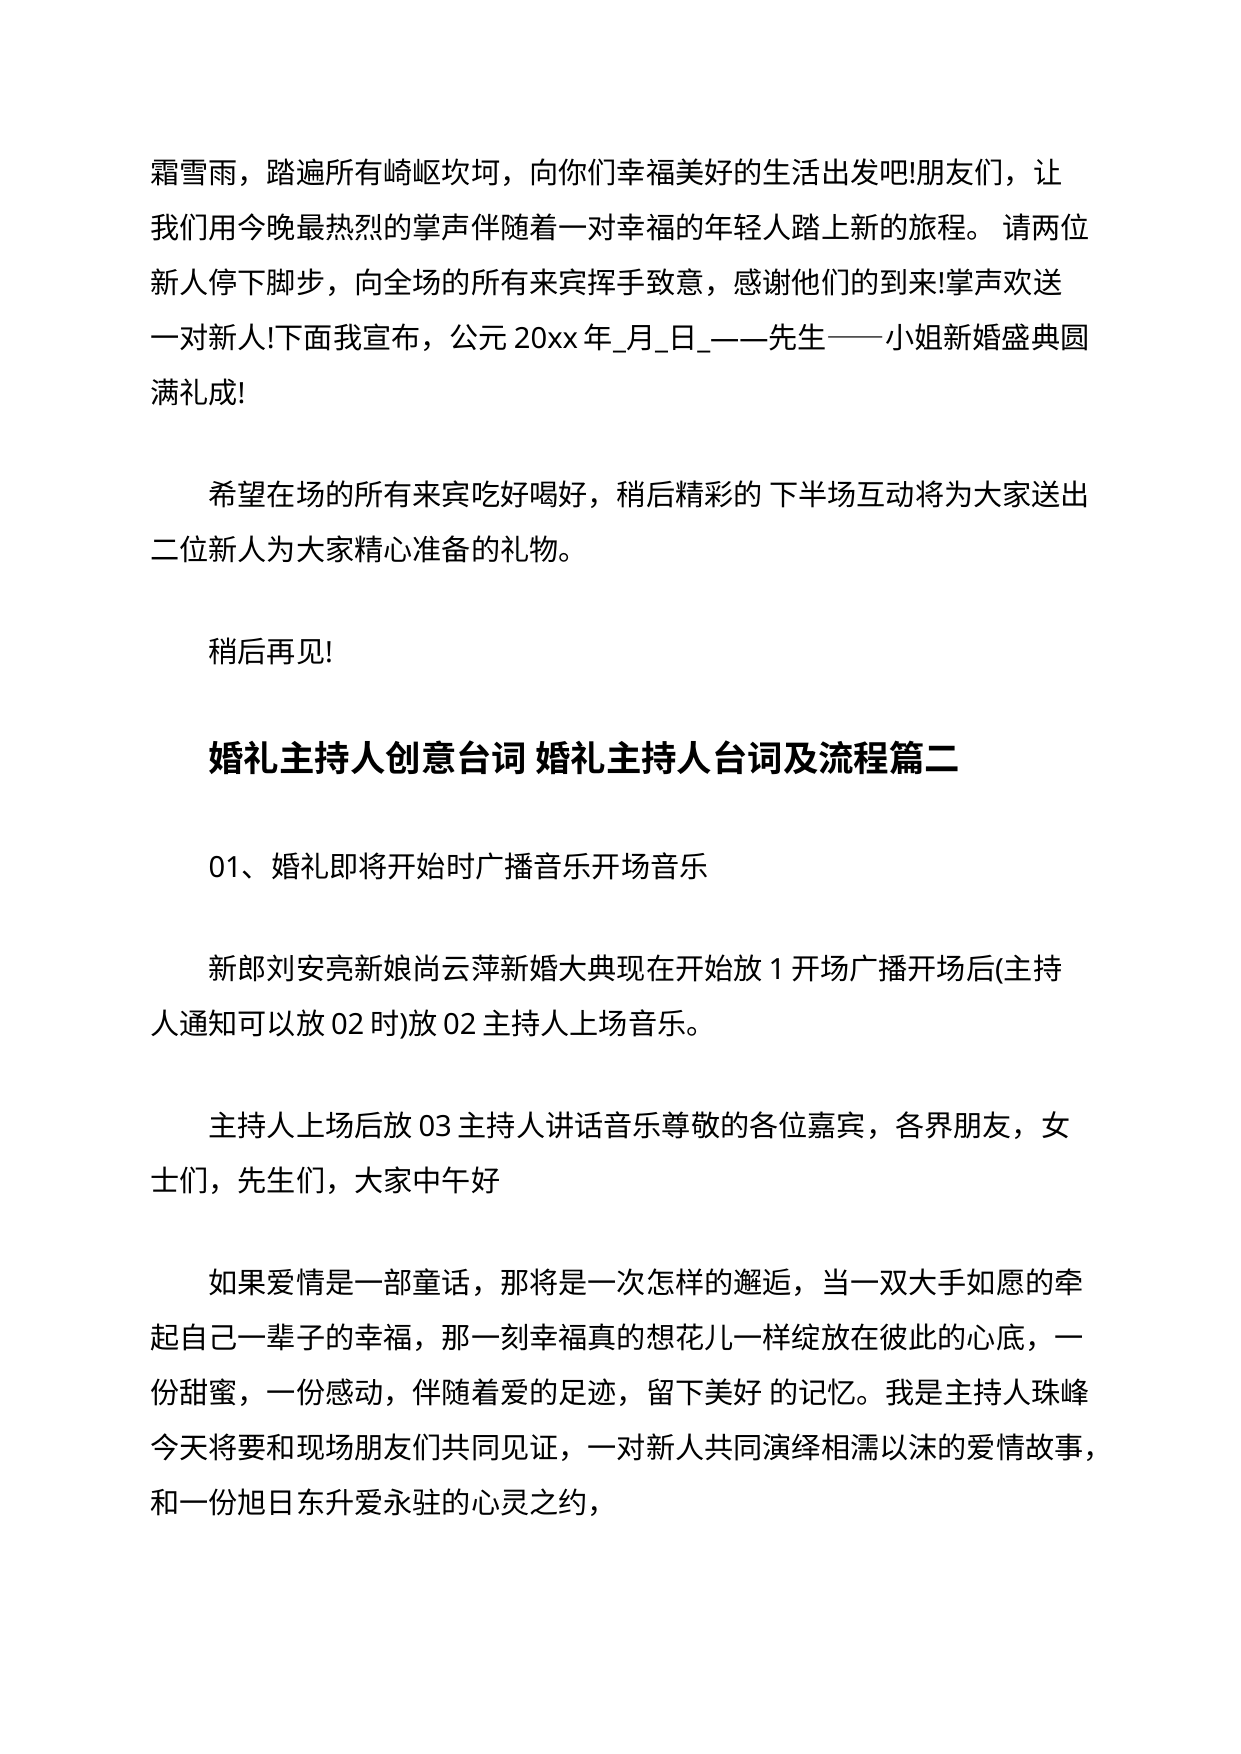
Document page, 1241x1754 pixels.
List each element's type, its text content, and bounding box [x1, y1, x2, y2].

text 如果爱情是一部童话，那将是一次怎样的邂逅，当一双大手如愿的牵起自己一辈子的幸福，那一刻幸福真的想花儿一样绽放在彼此的心底，一份甜蜜，一份感动，伴随着爱的足迹，留下美好 的记忆。我是主持人珠峰今天将要和现场朋友们共同见证，一对新人共同演绎相濡以沫的爱情故事，和一份旭日东升爱永驻的心灵之约， [150, 1260, 1090, 1522]
text 稍后再见! [150, 628, 1090, 671]
text 婚礼主持人创意台词 婚礼主持人台词及流程篇二 [150, 731, 1090, 782]
text 希望在场的所有来宾吃好喝好，稍后精彩的 下半场互动将为大家送出二位新人为大家精心准备的礼物。 [150, 472, 1090, 569]
text 新郎刘安亮新娘尚云萍新婚大典现在开始放1开场广播开场后(主持人通知可以放02时)放02主持人上场音乐。 [150, 946, 1090, 1043]
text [150, 150, 1090, 412]
text 01、婚礼即将开始时广播音乐开场音乐 [150, 844, 1090, 886]
text 主持人上场后放03主持人讲话音乐尊敬的各位嘉宾，各界朋友，女士们，先生们，大家中午好 [150, 1103, 1090, 1200]
